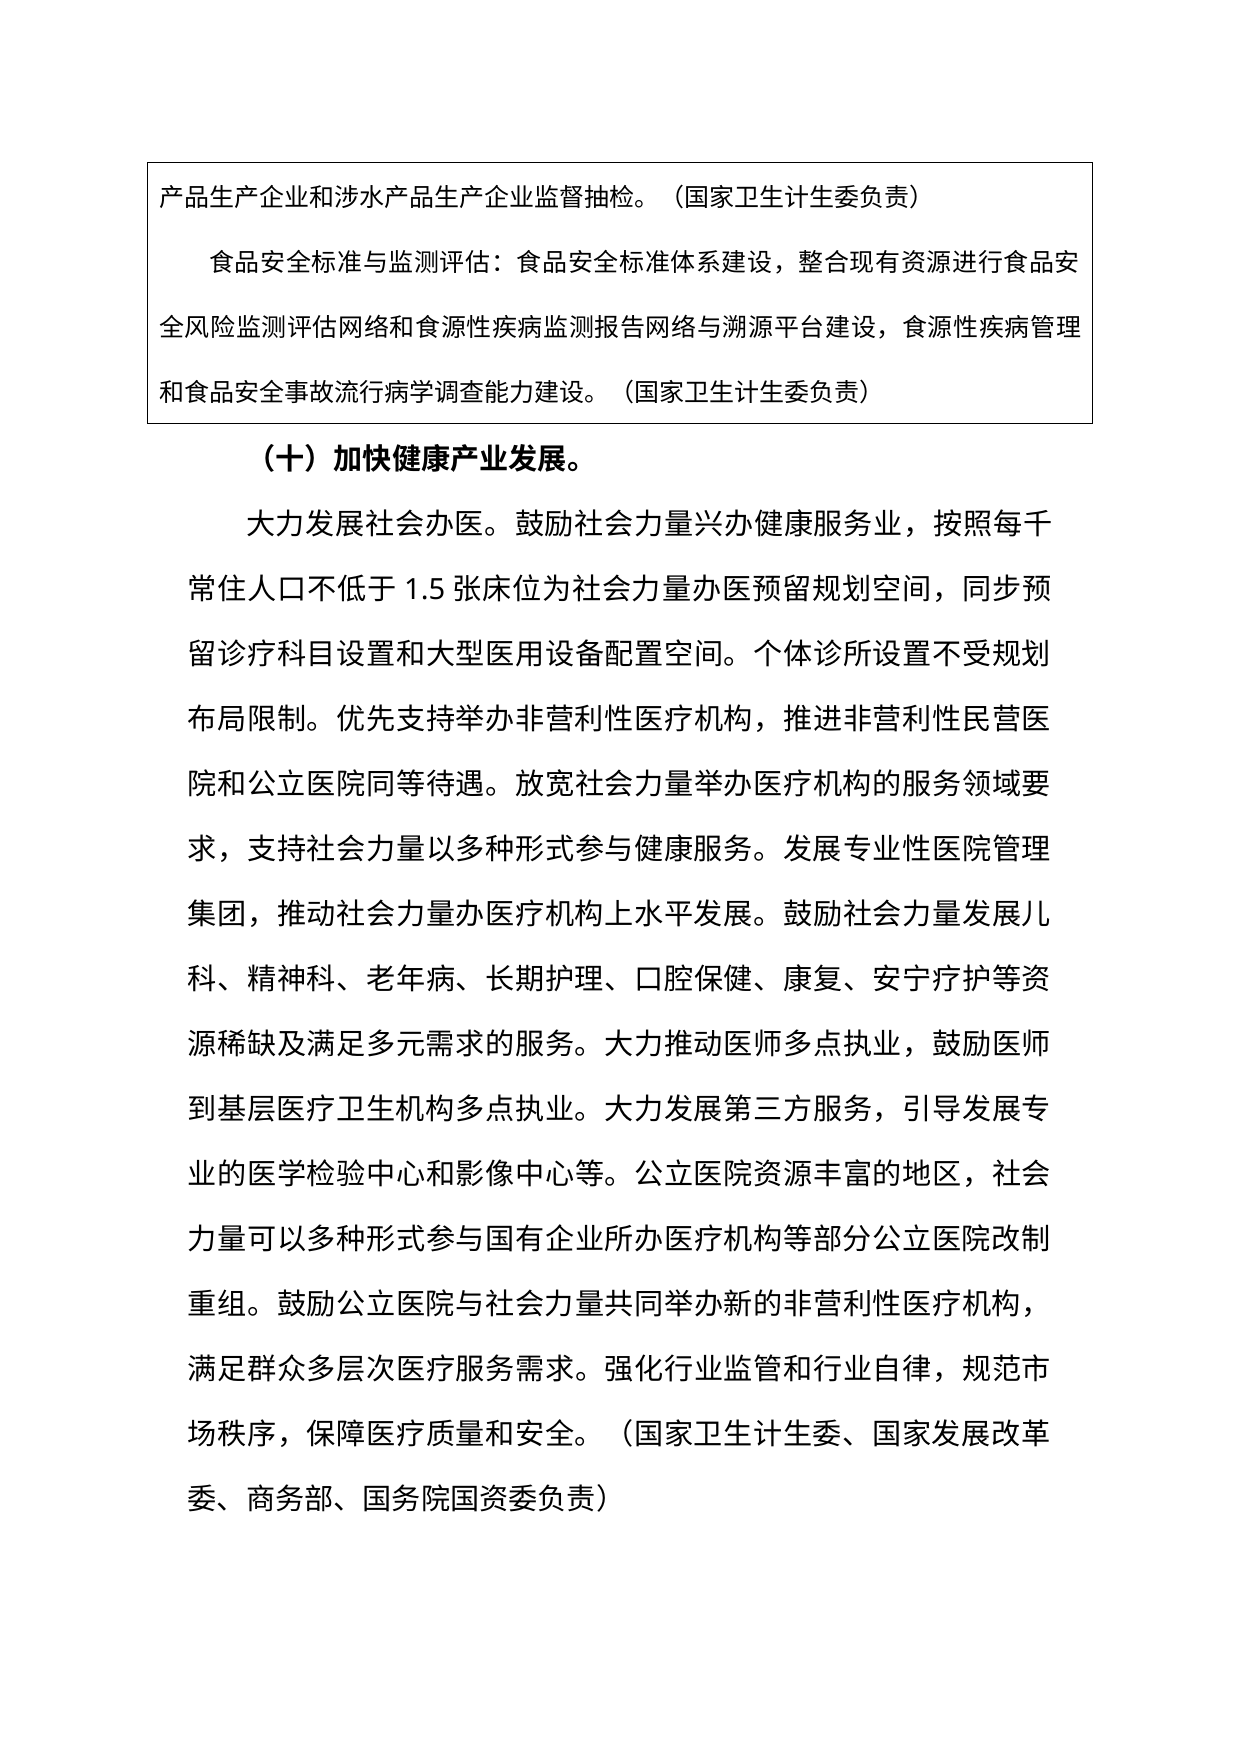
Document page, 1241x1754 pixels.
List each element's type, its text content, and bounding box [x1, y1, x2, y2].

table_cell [148, 163, 1092, 423]
text （十）加快健康产业发展。 [187, 424, 1053, 489]
text 大力发展社会办医。鼓励社会力量兴办健康服务业，按照每千常住人口不低于1.5张床位为社会力量办医预留规划空间，同步预留诊疗科目设置和大型医用设备配置空间。个体诊所设置不受规划布局限制。优先支持举办非营利性医疗机构，推进非营利性民营医院和公立医院同等待遇。放宽社会力量举办医疗机构的服务领域要求，支持社会力量以多种形式参与健康服务。发展专业性医院管理集团，推动社会力量办医疗机构上水平发展。鼓励社会力量发展儿科、精神科、老年病、长期护理、口腔保健、康复、安宁疗护等资源稀缺及满足多元需求的服务。大力推动医师多点执业，鼓励医师到基层医疗卫生机构多点执业。大力发展第三方服务，引导发展专业的医学检验中心和影像中心等。公立医院资源丰富的地区，社会力量可以多种形式参与国有企业所办医疗机构等部分公立医院改制重组。鼓励公立医院与社会力量共同举办新的非营利性医疗机构，满足群众多层次医疗服务需求。强化行业监管和行业自律，规范市场秩序，保障医疗质量和安全。（国家卫生计生委、国家发展改革委、商务部、国务院国资委负责） [187, 489, 1053, 1529]
